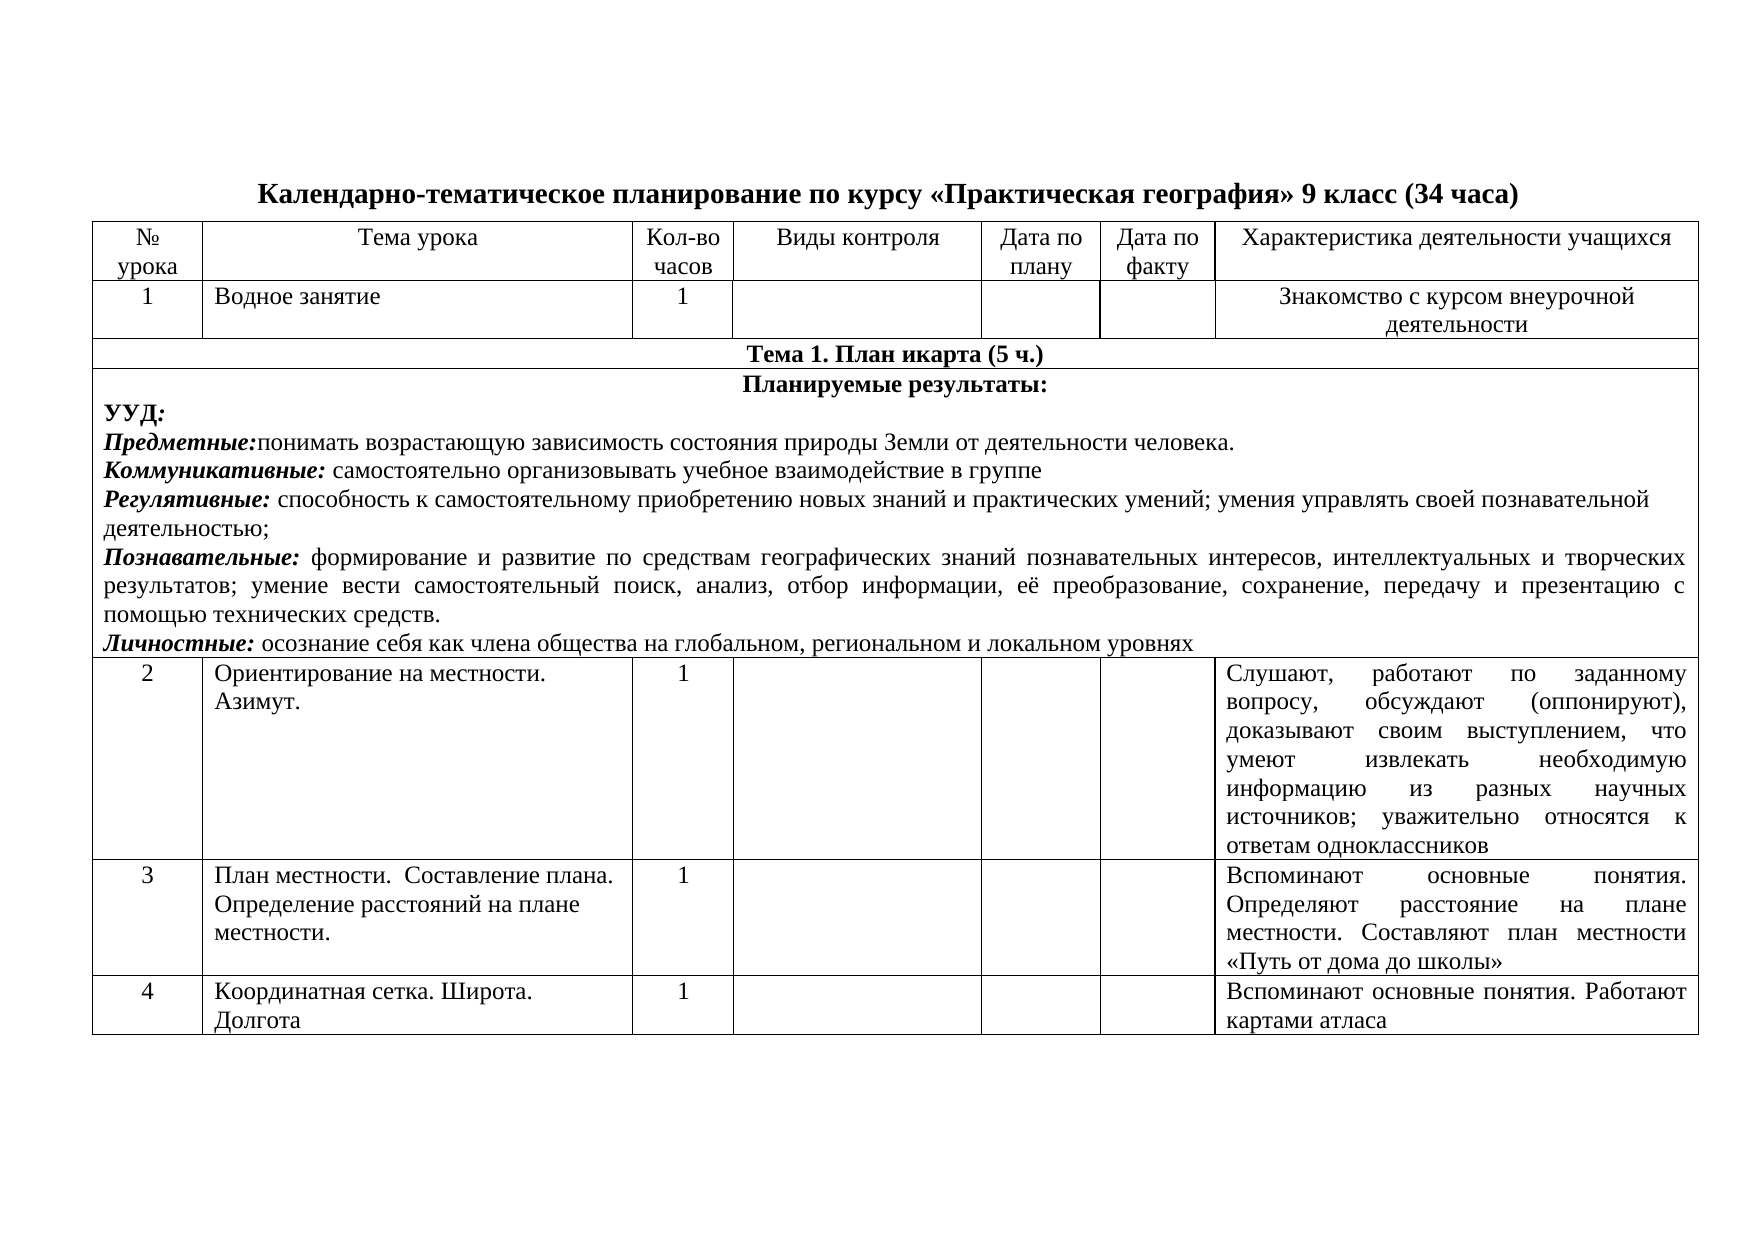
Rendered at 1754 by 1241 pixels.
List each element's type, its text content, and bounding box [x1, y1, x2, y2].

table_cell [982, 281, 1099, 338]
text Календарно-тематическое планирование по курсу «Практическая география» 9 класс (34 часа) [141, 176, 1636, 210]
table_cell [734, 658, 981, 859]
table_cell [1101, 658, 1214, 859]
table_cell Тема 1. План икарта (5 ч.) [93, 339, 1698, 368]
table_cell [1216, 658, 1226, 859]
table_cell Ориентирование на местности. Азимут. [203, 658, 632, 859]
table_cell [982, 860, 1100, 975]
table_cell [733, 281, 981, 338]
table_header Дата по плану [982, 222, 1100, 280]
table_cell Вспоминают основные понятия. Определяют расстояние на плане местности. Составляют план местности «Путь от дома до школы» [1216, 860, 1698, 975]
table_cell 2 [93, 658, 202, 859]
table_cell 1 [633, 658, 733, 859]
table_cell 3 [93, 860, 202, 975]
table_cell [1101, 976, 1214, 1033]
table_cell 4 [93, 976, 202, 1033]
table_cell [982, 976, 1100, 1033]
table_cell Знакомство с курсом внеурочной деятельности [1216, 281, 1698, 338]
table_cell Водное занятие [203, 281, 632, 338]
table_header № урока [93, 222, 202, 280]
table_header Дата по факту [1101, 222, 1214, 280]
table_cell 1 [633, 281, 732, 338]
table_header Виды контроля [734, 222, 981, 280]
table_cell [734, 860, 981, 975]
table_cell План местности. Составление плана. Определение расстояний на плане местности. [203, 860, 632, 975]
table_cell 1 [93, 281, 202, 338]
table_header Кол-во часов [633, 222, 733, 280]
table_cell [982, 658, 1100, 859]
table_cell [1101, 281, 1215, 338]
table_cell [734, 976, 981, 1033]
table_cell 1 [633, 860, 733, 975]
table_cell [1101, 860, 1214, 975]
table_header Тема урока [203, 222, 632, 280]
table_cell Слушают, работают по заданному вопросу, обсуждают (оппонируют), доказывают своим выступлением, что умеют извлекать необходимую информацию из разных научных источников; уважительно относятся к ответам одноклассников [1489, 658, 1698, 859]
table_header Характеристика деятельности учащихся [1216, 222, 1698, 280]
table_cell 1 [633, 976, 733, 1033]
table_cell Вспоминают основные понятия. Работают картами атласа [1216, 976, 1698, 1033]
table_cell Планируемые результаты: УУД: Предметные:понимать возрастающую зависимость состояния природы Земли от деятельности человека. Коммуникативные: самостоятельно организовывать учебное взаимодействие в группе Регулятивные: способность к самостоятельному приобретению новых знаний и практических умений; умения управлять своей познавательной деятельностью; Познавательные: формирование и развитие по средствам географических знаний познавательных интересов, интеллектуальных и творческих результатов; умение вести самостоятельный поиск, анализ, отбор информации, её преобразование, сохранение, передачу и презентацию с помощью технических средств. Личностные: осознание себя как члена общества на глобальном, региональном и локальном уровнях [93, 369, 1698, 657]
table_cell Координатная сетка. Широта. Долгота [203, 976, 632, 1033]
